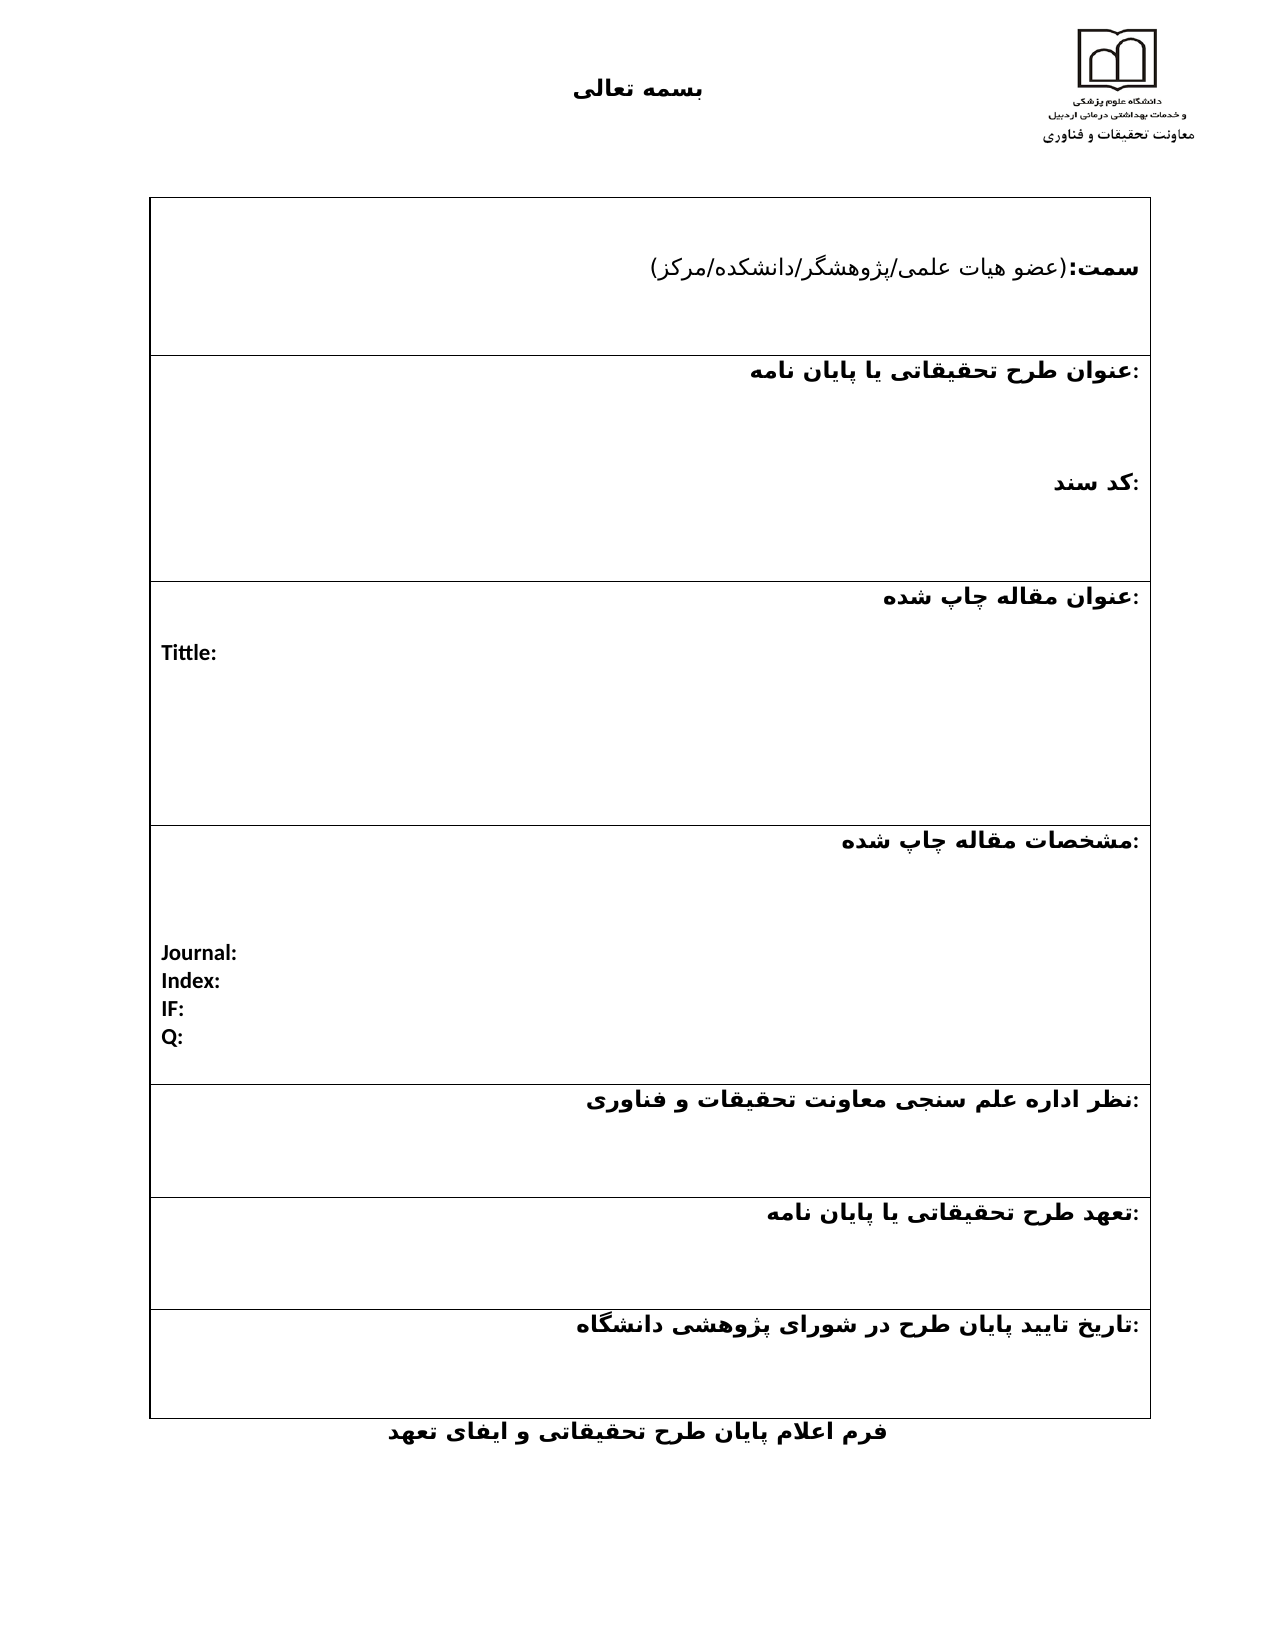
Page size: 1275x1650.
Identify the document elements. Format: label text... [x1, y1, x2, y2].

table_cell تاریخ تایید پایان طرح در شورای پژوهشی دانشگاه: [151, 1310, 1150, 1417]
text فرم اعلام پایان طرح تحقیقاتی و ایفای تعهد [150, 1419, 1125, 1445]
picture [1025, 15, 1202, 149]
table_cell تعهد طرح تحقیقاتی یا پایان نامه: [151, 1198, 1150, 1309]
table_cell نظر اداره علم سنجی معاونت تحقیقات و فناوری: [151, 1085, 1150, 1197]
table_header نام و نام خانوادگی مجری اصلی: سمت:(عضو هیات علمی/پژوهشگر/دانشکده/مرکز) [151, 198, 1150, 355]
table_cell مشخصات مقاله چاپ شده: Journal: Index: IF: Q: [151, 826, 1150, 1084]
table_cell عنوان مقاله چاپ شده: Tittle: [151, 582, 1150, 825]
table_cell عنوان طرح تحقیقاتی یا پایان نامه: کد سند: [151, 356, 1150, 581]
